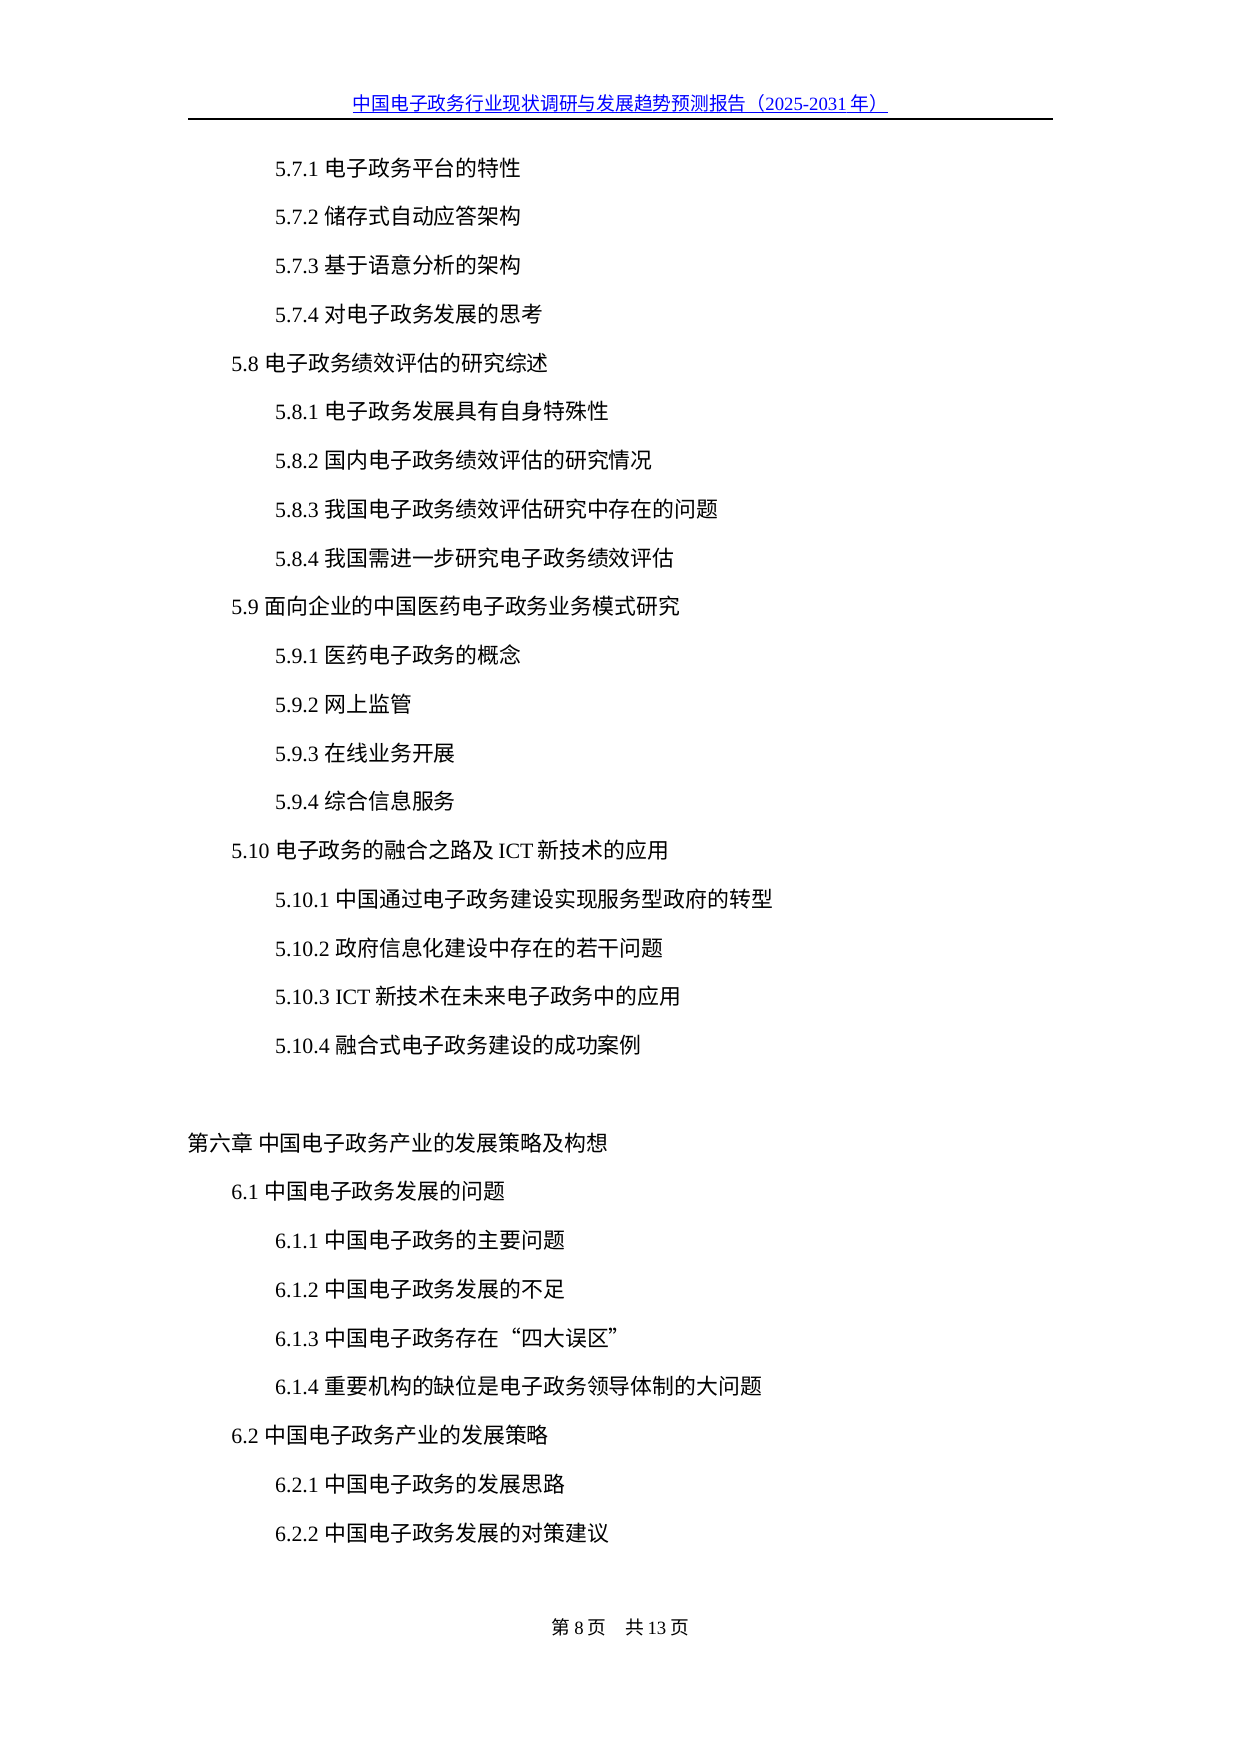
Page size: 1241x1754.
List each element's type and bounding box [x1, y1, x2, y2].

text [187, 150, 1053, 1548]
